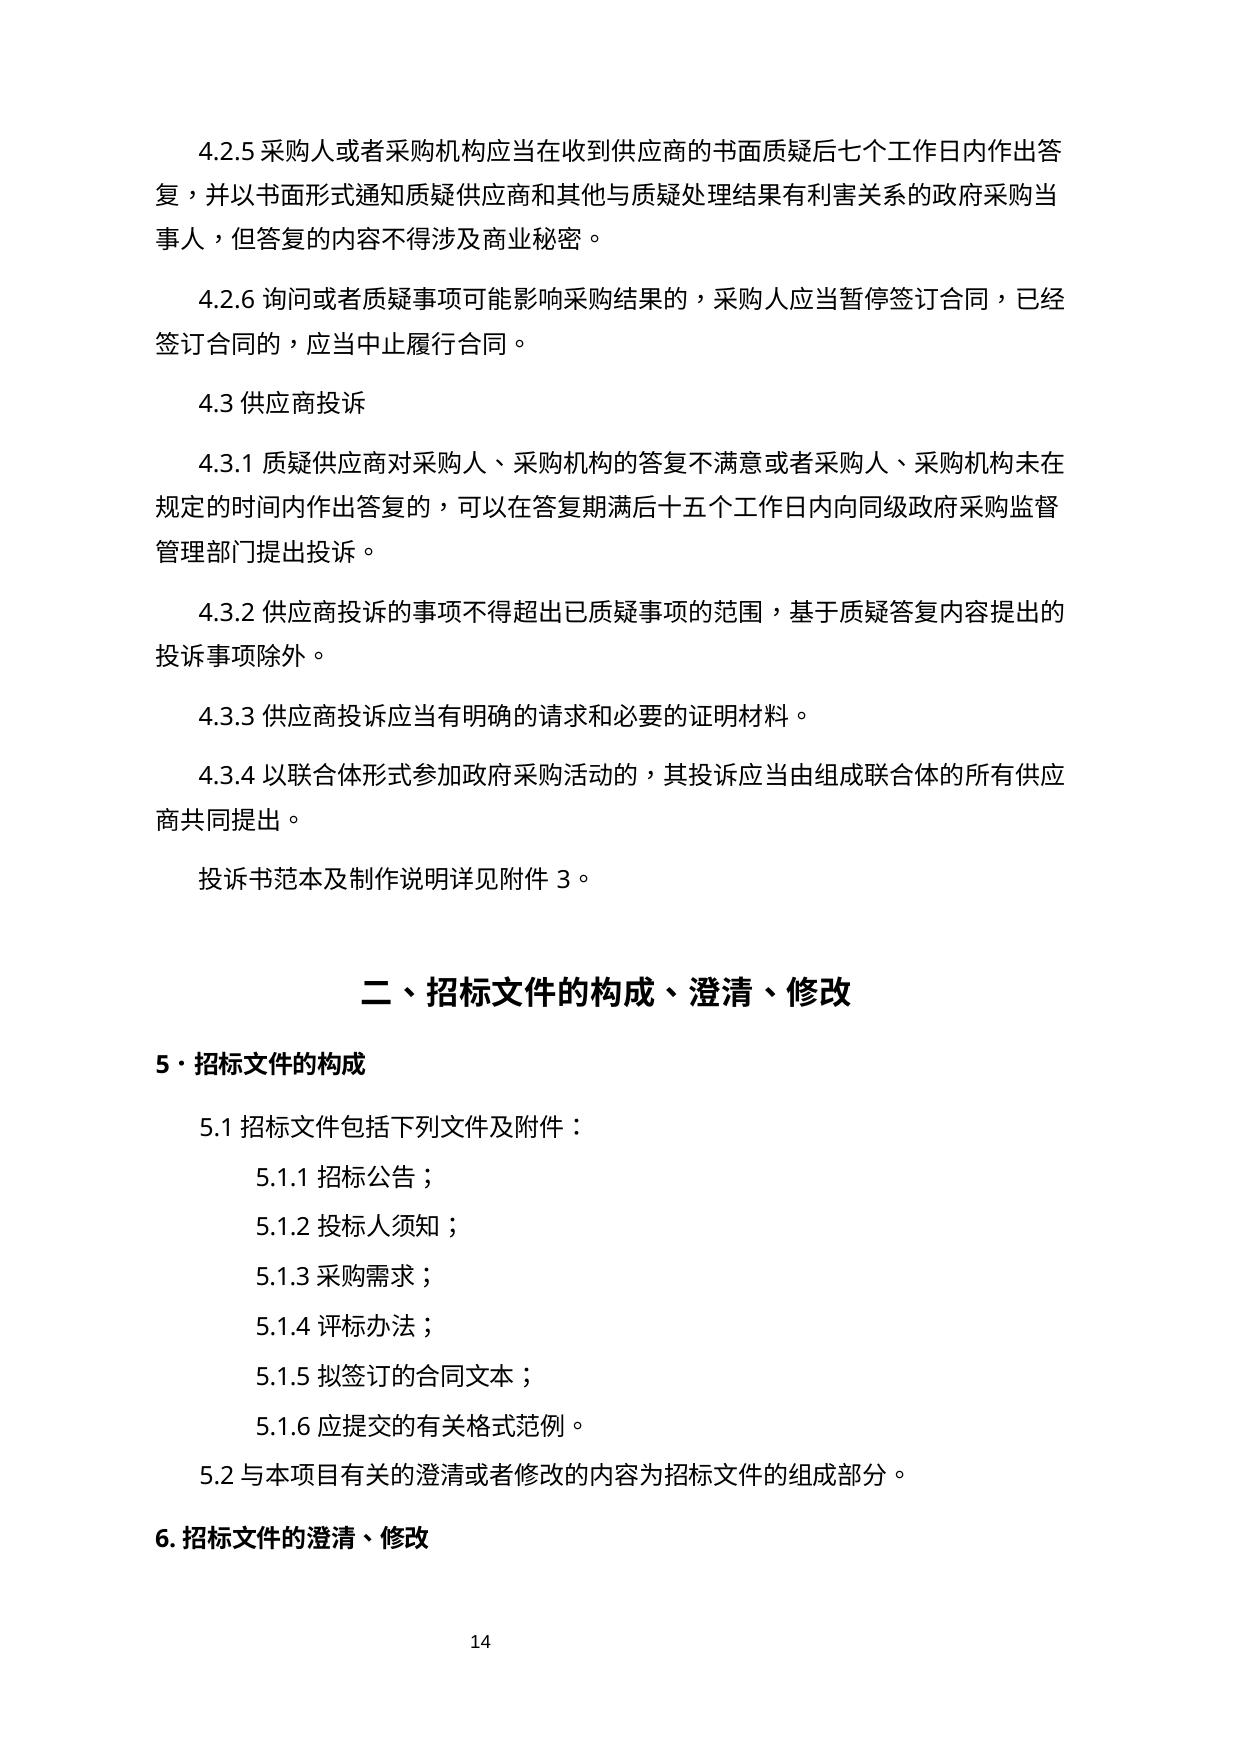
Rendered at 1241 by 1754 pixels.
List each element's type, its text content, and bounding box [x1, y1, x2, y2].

text 4.3 供应商投诉 [156, 386, 1086, 420]
text 5.1.3 采购需求； [255, 1261, 1086, 1292]
text 4.3.1 质疑供应商对采购人、采购机构的答复不满意或者采购人、采购机构未在 规定的时间内作出答复的，可以在答复期满后十五个工作日内向同级政府采购监督 管理部门提出投诉。 [156, 446, 1086, 568]
text 4.3.3 供应商投诉应当有明确的请求和必要的证明材料。 [156, 698, 1086, 732]
text 5.1.2 投标人须知； [255, 1211, 1086, 1242]
text 投诉书范本及制作说明详见附件 3。 [156, 862, 1086, 896]
text 5.1.5 拟签订的合同文本； [255, 1360, 1086, 1391]
text 5．招标文件的构成 [155, 1049, 1086, 1080]
text 6. 招标文件的澄清、修改 [155, 1522, 1086, 1553]
text 5.1 招标文件包括下列文件及附件： [199, 1111, 1086, 1142]
text 二、招标文件的构成、澄清、修改 [361, 971, 1086, 1013]
text 5.1.6 应提交的有关格式范例。 [255, 1410, 1086, 1441]
text 5.1.4 评标办法； [255, 1311, 1086, 1342]
text 5.1.1 招标公告； [255, 1161, 1086, 1192]
text 5.2 与本项目有关的澄清或者修改的内容为招标文件的组成部分。 [199, 1460, 1086, 1491]
text 4.3.4 以联合体形式参加政府采购活动的，其投诉应当由组成联合体的所有供应商共同提出。 [156, 758, 1086, 836]
text 4.2.6 询问或者质疑事项可能影响采购结果的，采购人应当暂停签订合同，已经签订合同的，应当中止履行合同。 [156, 282, 1086, 360]
text 4.2.5采购人或者采购机构应当在收到供应商的书面质疑后七个工作日内作出答 复，并以书面形式通知质疑供应商和其他与质疑处理结果有利害关系的政府采购当 事人，但答复的内容不得涉及商业秘密。 [156, 134, 1086, 256]
text 4.3.2 供应商投诉的事项不得超出已质疑事项的范围，基于质疑答复内容提出的 投诉事项除外。 [156, 594, 1086, 672]
